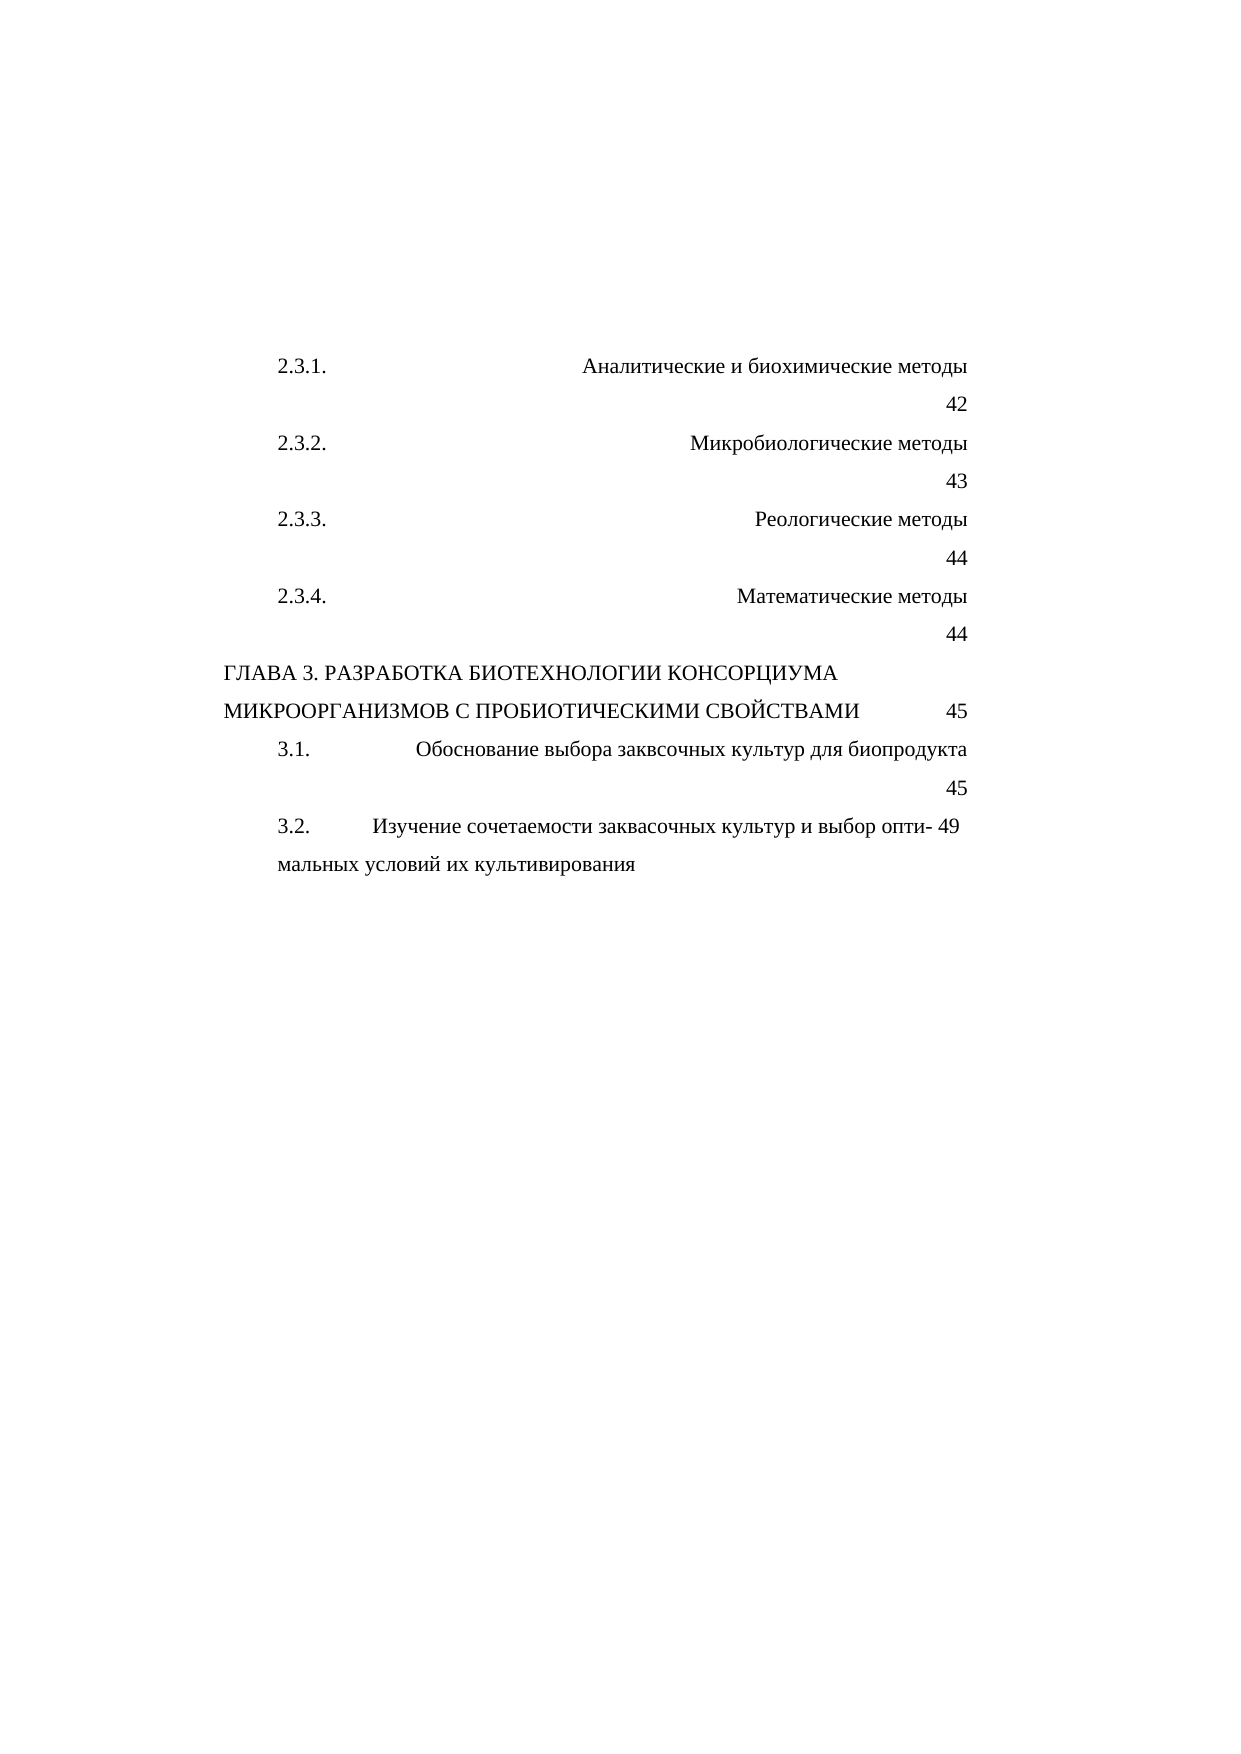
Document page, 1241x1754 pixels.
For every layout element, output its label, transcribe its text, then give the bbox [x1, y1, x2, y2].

list Математические методы 44 [277, 573, 1024, 649]
list Реологические методы 44 [277, 496, 1024, 573]
text ГЛАВА 3. РАЗРАБОТКА БИОТЕХНОЛОГИИ КОНСОРЦИУМА МИКРООРГАНИЗМОВ С ПРОБИОТИЧЕСКИМИ СВОЙСТВАМИ 45 [223, 649, 991, 726]
list Обоснование выбора заквсочных культур для биопродукта 45 [277, 726, 1024, 803]
list Аналитические и биохимические методы 42 [277, 343, 1024, 419]
list Изучение сочетаемости заквасочных культур и выбор опти- 49 мальных условий их культивирования [277, 803, 991, 879]
list Микробиологические методы 43 [277, 419, 1024, 496]
